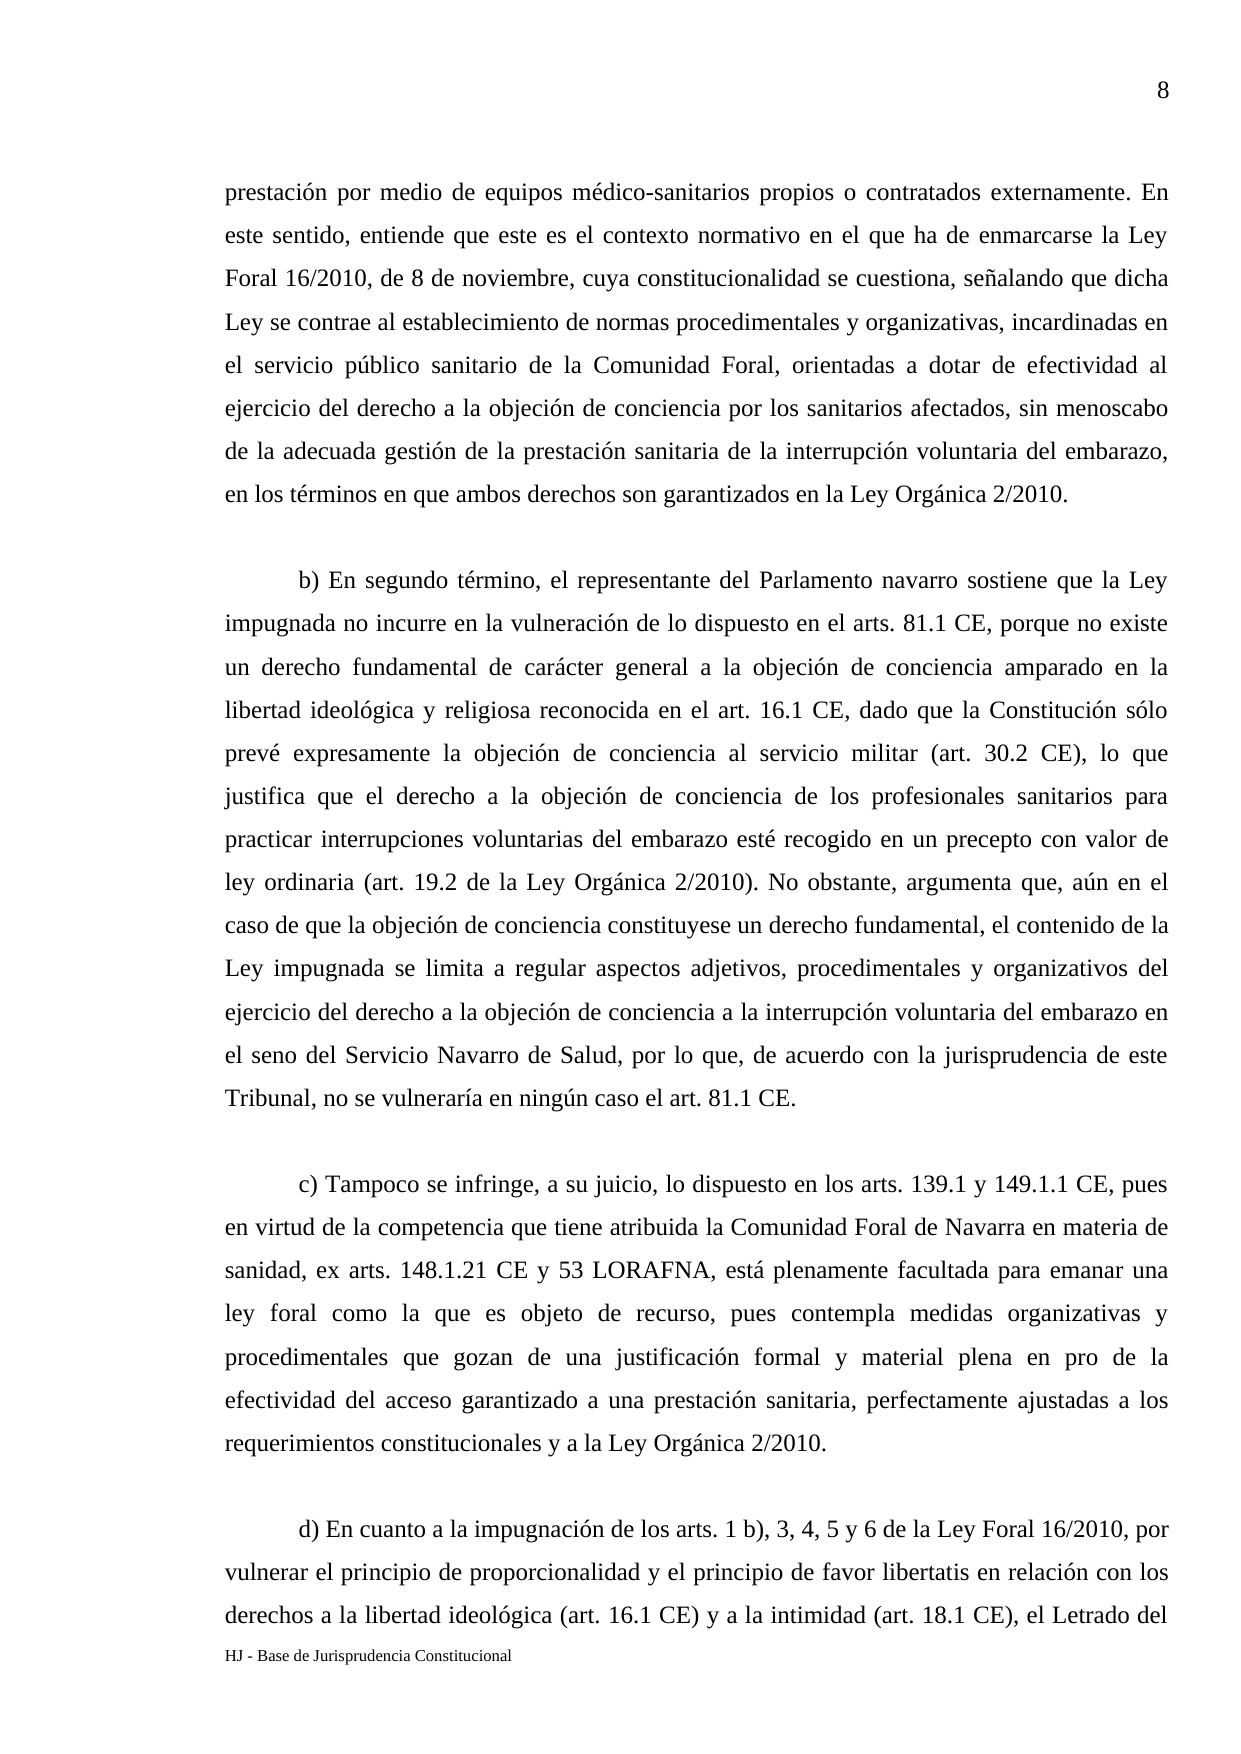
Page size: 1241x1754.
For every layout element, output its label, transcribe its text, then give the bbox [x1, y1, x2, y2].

text c) Tampoco se infringe, a su juicio, lo dispuesto en los arts. 139.1 y 149.1.1 CE, pues en virtud de la competencia que tiene atribuida la Comunidad Foral de Navarra en materia de sanidad, ex arts. 148.1.21 CE y 53 LORAFNA, está plenamente facultada para emanar una ley foral como la que es objeto de recurso, pues contempla medidas organizativas y procedimentales que gozan de una justificación formal y material plena en pro de la efectividad del acceso garantizado a una prestación sanitaria, perfectamente ajustadas a los requerimientos constitucionales y a la Ley Orgánica 2/2010. [224, 1169, 1169, 1457]
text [224, 177, 1169, 508]
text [224, 1514, 1169, 1629]
text b) En segundo término, el representante del Parlamento navarro sostiene que la Ley impugnada no incurre en la vulneración de lo dispuesto en el arts. 81.1 CE, porque no existe un derecho fundamental de carácter general a la objeción de conciencia amparado en la libertad ideológica y religiosa reconocida en el art. 16.1 CE, dado que la Constitución sólo prevé expresamente la objeción de conciencia al servicio militar (art. 30.2 CE), lo que justifica que el derecho a la objeción de conciencia de los profesionales sanitarios para practicar interrupciones voluntarias del embarazo esté recogido en un precepto con valor de ley ordinaria (art. 19.2 de la Ley Orgánica 2/2010). No obstante, argumenta que, aún en el caso de que la objeción de conciencia constituyese un derecho fundamental, el contenido de la Ley impugnada se limita a regular aspectos adjetivos, procedimentales y organizativos del ejercicio del derecho a la objeción de conciencia a la interrupción voluntaria del embarazo en el seno del Servicio Navarro de Salud, por lo que, de acuerdo con la jurisprudencia de este Tribunal, no se vulneraría en ningún caso el art. 81.1 CE. [224, 565, 1169, 1112]
